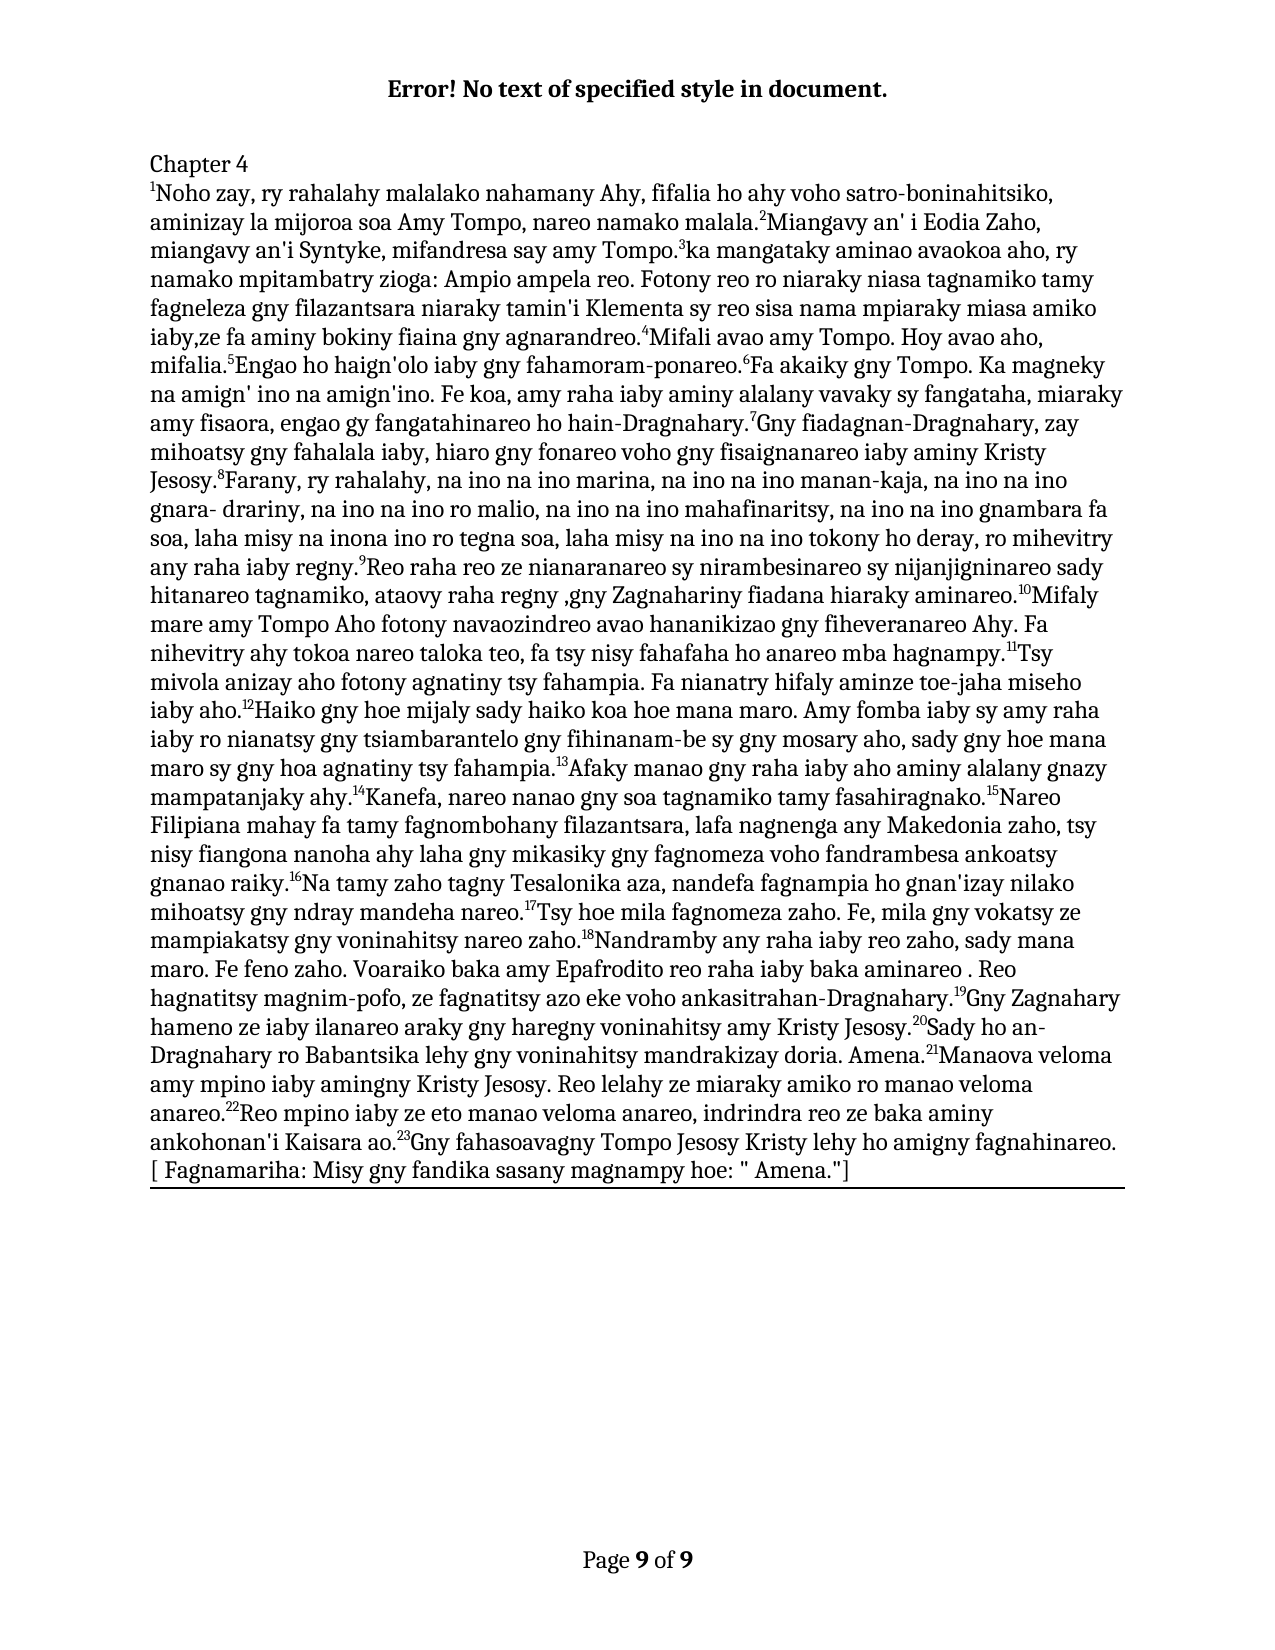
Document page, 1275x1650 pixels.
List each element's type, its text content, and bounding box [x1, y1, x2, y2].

text Chapter 4 1Noho zay, ry rahalahy malalako nahamany Ahy, fifalia ho ahy voho satro-boninahitsiko, aminizay la mijoroa soa Amy Tompo, nareo namako malala.2Miangavy an' i Eodia Zaho, miangavy an'i Syntyke, mifandresa say amy Tompo.3ka mangataky aminao avaokoa aho, ry namako mpitambatry zioga: Ampio ampela reo. Fotony reo ro niaraky niasa tagnamiko tamy fagneleza gny filazantsara niaraky tamin'i Klementa sy reo sisa nama mpiaraky miasa amiko iaby,ze fa aminy bokiny fiaina gny agnarandreo.4Mifali avao amy Tompo. Hoy avao aho, mifalia.5Engao ho haign'olo iaby gny fahamoram-ponareo.6Fa akaiky gny Tompo. Ka magneky na amign' ino na amign'ino. Fe koa, amy raha iaby aminy alalany vavaky sy fangataha, miaraky amy fisaora, engao gy fangatahinareo ho hain-Dragnahary.7Gny fiadagnan-Dragnahary, zay mihoatsy gny fahalala iaby, hiaro gny fonareo voho gny fisaignanareo iaby aminy Kristy Jesosy.8Farany, ry rahalahy, na ino na ino marina, na ino na ino manan-kaja, na ino na ino gnara- drariny, na ino na ino ro malio, na ino na ino mahafinaritsy, na ino na ino gnambara fa soa, laha misy na inona ino ro tegna soa, laha misy na ino na ino tokony ho deray, ro mihevitry any raha iaby regny.9Reo raha reo ze nianaranareo sy nirambesinareo sy nijanjigninareo sady hitanareo tagnamiko, ataovy raha regny ,gny Zagnahariny fiadana hiaraky aminareo.10Mifaly mare amy Tompo Aho fotony navaozindreo avao hananikizao gny fiheveranareo Ahy. Fa nihevitry ahy tokoa nareo taloka teo, fa tsy nisy fahafaha ho anareo mba hagnampy.11Tsy mivola anizay aho fotony agnatiny tsy fahampia. Fa nianatry hifaly aminze toe-jaha miseho iaby aho.12Haiko gny hoe mijaly sady haiko koa hoe mana maro. Amy fomba iaby sy amy raha iaby ro nianatsy gny tsiambarantelo gny fihinanam-be sy gny mosary aho, sady gny hoe mana maro sy gny hoa agnatiny tsy fahampia.13Afaky manao gny raha iaby aho aminy alalany gnazy mampatanjaky ahy.14Kanefa, nareo nanao gny soa tagnamiko tamy fasahiragnako.15Nareo Filipiana mahay fa tamy fagnombohany filazantsara, lafa nagnenga any Makedonia zaho, tsy nisy fiangona nanoha ahy laha gny mikasiky gny fagnomeza voho fandrambesa ankoatsy gnanao raiky.16Na tamy zaho tagny Tesalonika aza, nandefa fagnampia ho gnan'izay nilako mihoatsy gny ndray mandeha nareo.17Tsy hoe mila fagnomeza zaho. Fe, mila gny vokatsy ze mampiakatsy gny voninahitsy nareo zaho.18Nandramby any raha iaby reo zaho, sady mana maro. Fe feno zaho. Voaraiko baka amy Epafrodito reo raha iaby baka aminareo . Reo hagnatitsy magnim-pofo, ze fagnatitsy azo eke voho ankasitrahan-Dragnahary.19Gny Zagnahary hameno ze iaby ilanareo araky gny haregny voninahitsy amy Kristy Jesosy.20Sady ho an-Dragnahary ro Babantsika lehy gny voninahitsy mandrakizay doria. Amena.21Manaova veloma amy mpino iaby amingny Kristy Jesosy. Reo lelahy ze miaraky amiko ro manao veloma anareo.22Reo mpino iaby ze eto manao veloma anareo, indrindra reo ze baka aminy ankohonan'i Kaisara ao.23Gny fahasoavagny Tompo Jesosy Kristy lehy ho amigny fagnahinareo. [ Fagnamariha: Misy gny fandika sasany magnampy hoe: " Amena."] [150, 150, 1125, 1187]
